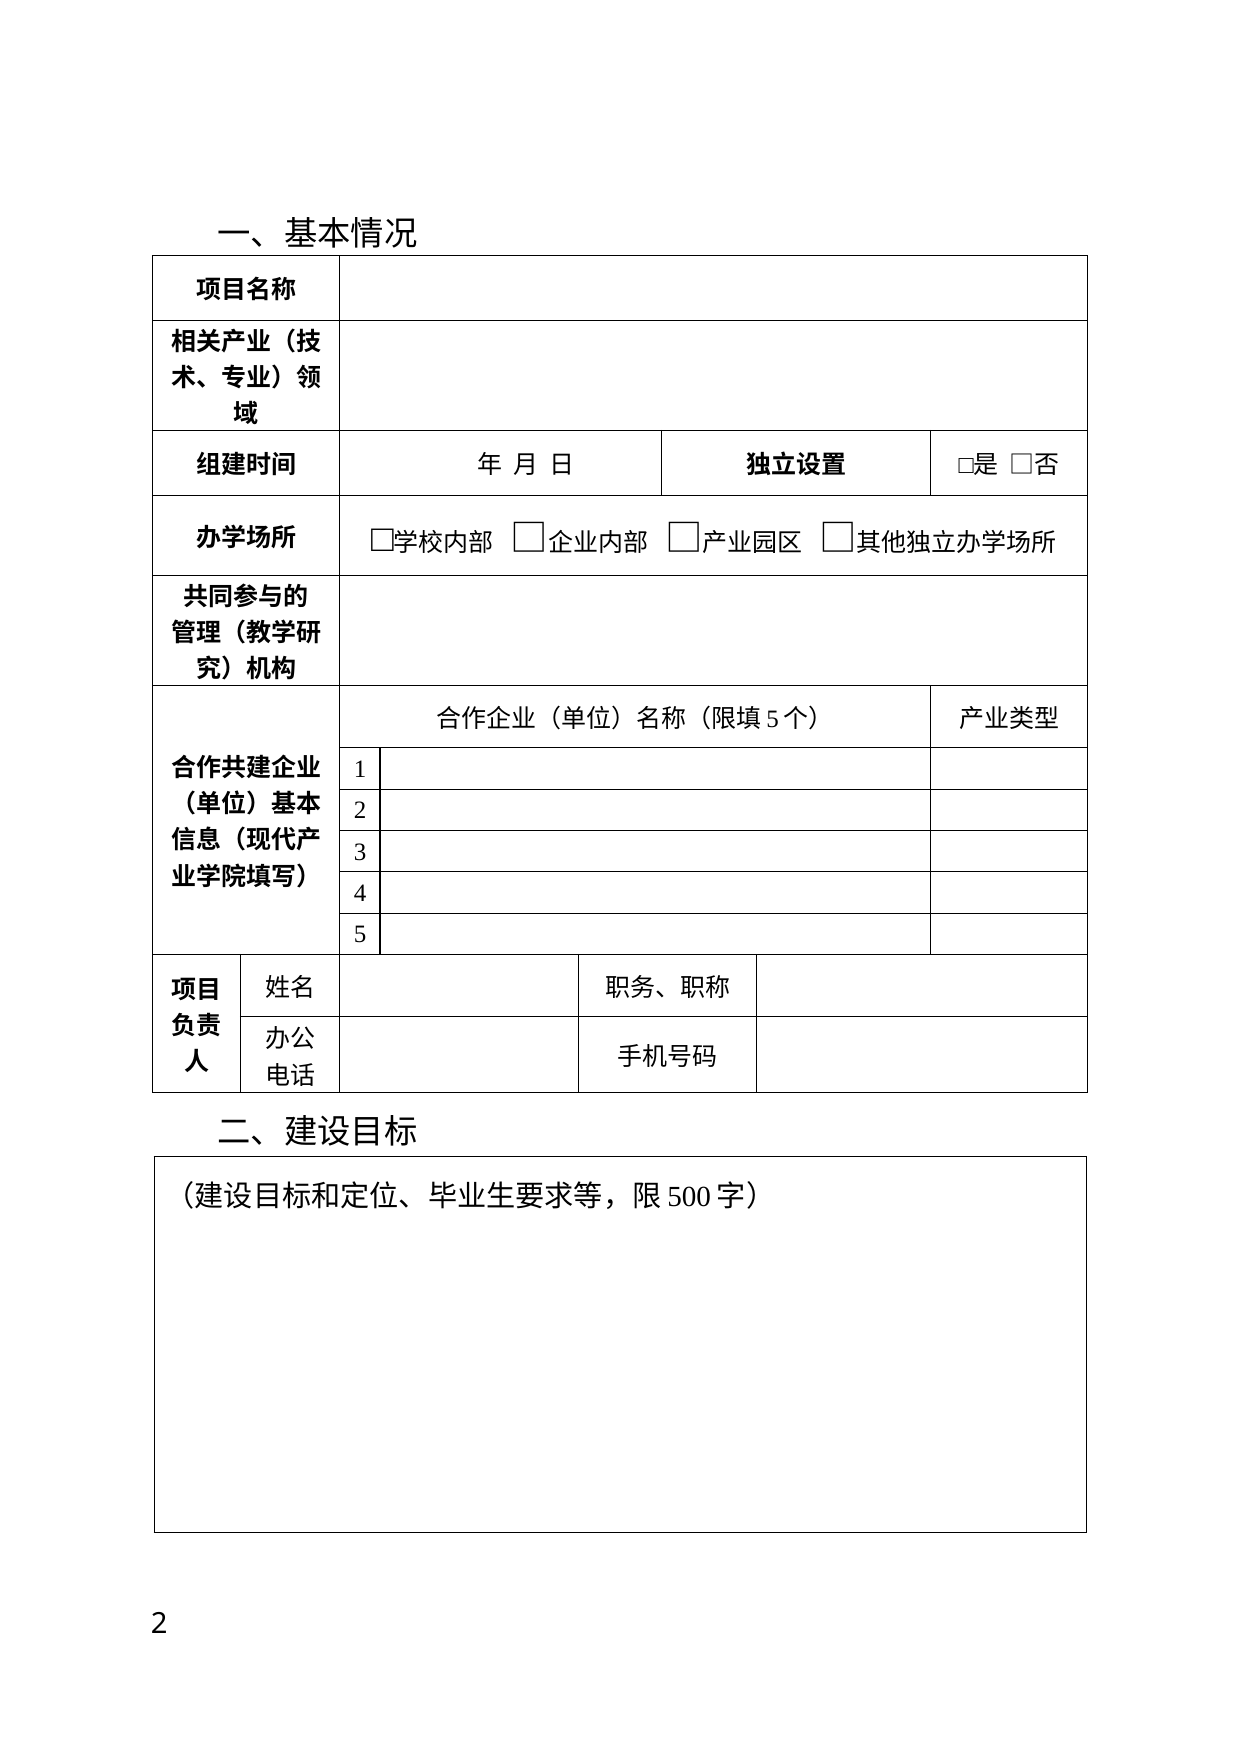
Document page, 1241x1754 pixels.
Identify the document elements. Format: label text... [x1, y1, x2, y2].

table_cell 共同参与的 管理（教学研究）机构 [153, 576, 339, 685]
table_cell [381, 790, 930, 830]
table_cell 组建时间 [153, 431, 339, 495]
table_cell [757, 955, 1087, 1016]
table_cell 手机号码 [579, 1017, 756, 1092]
table_cell 产业类型 [931, 686, 1087, 747]
table_cell 职务、职称 [579, 955, 756, 1016]
table_cell [381, 748, 930, 788]
text 一、基本情况 [151, 207, 1089, 255]
table_cell 3 [340, 831, 379, 871]
table_cell [931, 914, 1087, 954]
table_cell 合作企业（单位）名称（限填5个） [340, 686, 930, 747]
table_cell 1 [340, 748, 379, 788]
table_cell □学校内部 □企业内部 □产业园区 □其他独立办学场所 [340, 496, 1087, 575]
table_cell 相关产业（技术、专业）领域 [153, 321, 339, 430]
table_cell 姓名 [241, 955, 339, 1016]
table_cell □是 □否 [931, 431, 1087, 495]
table_cell 项目负责人 [153, 955, 240, 1092]
table_cell [340, 576, 1087, 685]
table_cell [340, 1017, 578, 1092]
table_cell [931, 872, 1087, 913]
text 二、建设目标 [151, 1093, 1089, 1156]
table_cell 办公 电话 [241, 1017, 339, 1092]
table_cell 合作共建企业（单位）基本信息（现代产业学院填写） [153, 686, 339, 954]
table_cell 2 [340, 790, 379, 830]
table_cell [931, 790, 1087, 830]
table_cell 办学场所 [153, 496, 339, 575]
table_cell [381, 914, 930, 954]
table_cell [931, 831, 1087, 871]
table_cell 年 月 日 [340, 431, 661, 495]
table_header 项目名称 [153, 256, 339, 320]
table_cell [340, 955, 578, 1016]
table_cell 独立设置 [662, 431, 930, 495]
table_cell [757, 1017, 1087, 1092]
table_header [155, 1157, 1086, 1532]
table_cell 5 [340, 914, 379, 954]
table_header [340, 256, 1087, 320]
table_cell [381, 872, 930, 913]
table_cell [381, 831, 930, 871]
table_cell [931, 748, 1087, 788]
table_cell [340, 321, 1087, 430]
table_cell 4 [340, 872, 379, 913]
